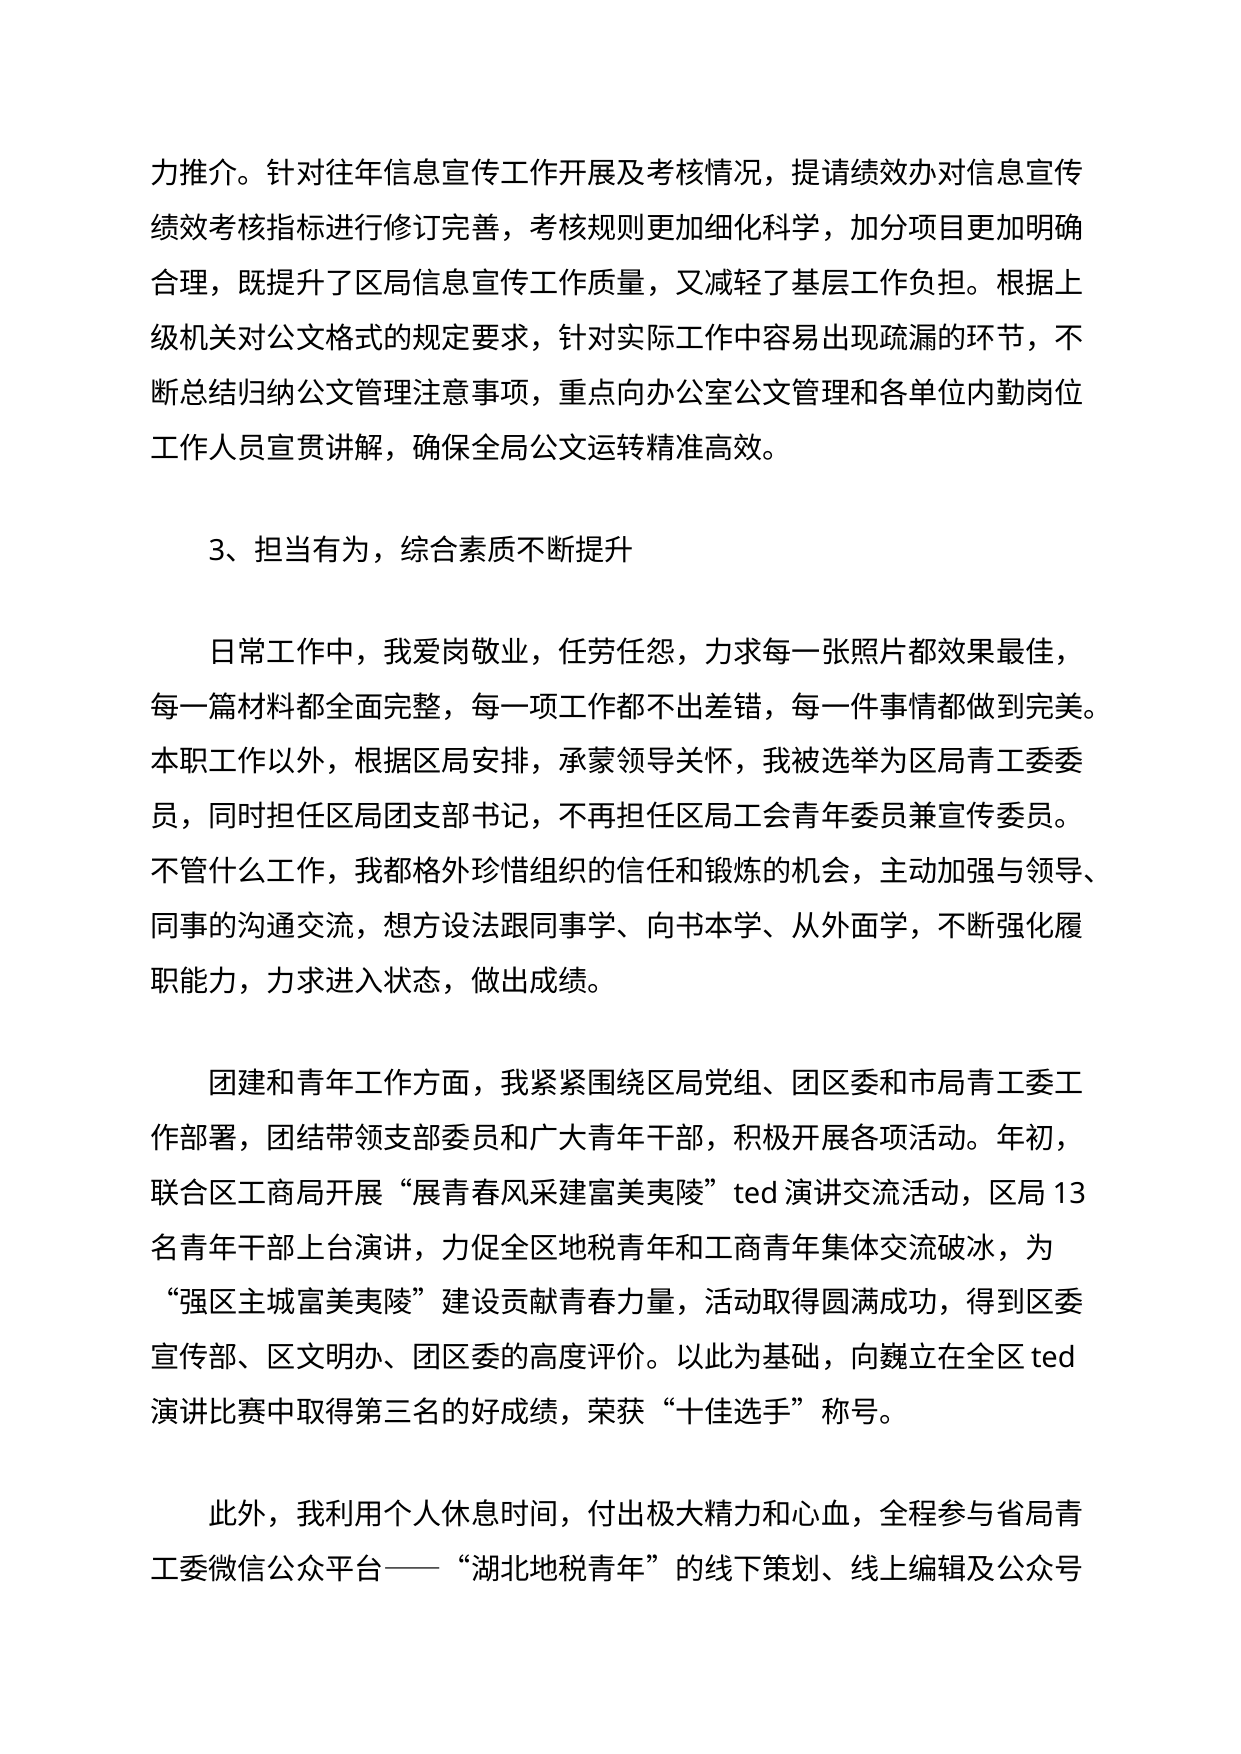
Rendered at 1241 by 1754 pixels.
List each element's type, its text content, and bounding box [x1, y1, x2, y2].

text 团建和青年工作方面，我紧紧围绕区局党组、团区委和市局青工委工作部署，团结带领支部委员和广大青年干部，积极开展各项活动。年初，联合区工商局开展“展青春风采建富美夷陵”ted演讲交流活动，区局13名青年干部上台演讲，力促全区地税青年和工商青年集体交流破冰，为“强区主城富美夷陵”建设贡献青春力量，活动取得圆满成功，得到区委宣传部、区文明办、团区委的高度评价。以此为基础，向巍立在全区ted演讲比赛中取得第三名的好成绩，荣获“十佳选手”称号。 [150, 1059, 1090, 1431]
text 日常工作中，我爱岗敬业，任劳任怨，力求每一张照片都效果最佳，每一篇材料都全面完整，每一项工作都不出差错，每一件事情都做到完美。本职工作以外，根据区局安排，承蒙领导关怀，我被选举为区局青工委委员，同时担任区局团支部书记，不再担任区局工会青年委员兼宣传委员。不管什么工作，我都格外珍惜组织的信任和锻炼的机会，主动加强与领导、同事的沟通交流，想方设法跟同事学、向书本学、从外面学，不断强化履职能力，力求进入状态，做出成绩。 [150, 628, 1090, 1000]
text 3、担当有为，综合素质不断提升 [150, 526, 1090, 569]
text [150, 1491, 1090, 1588]
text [150, 150, 1090, 467]
